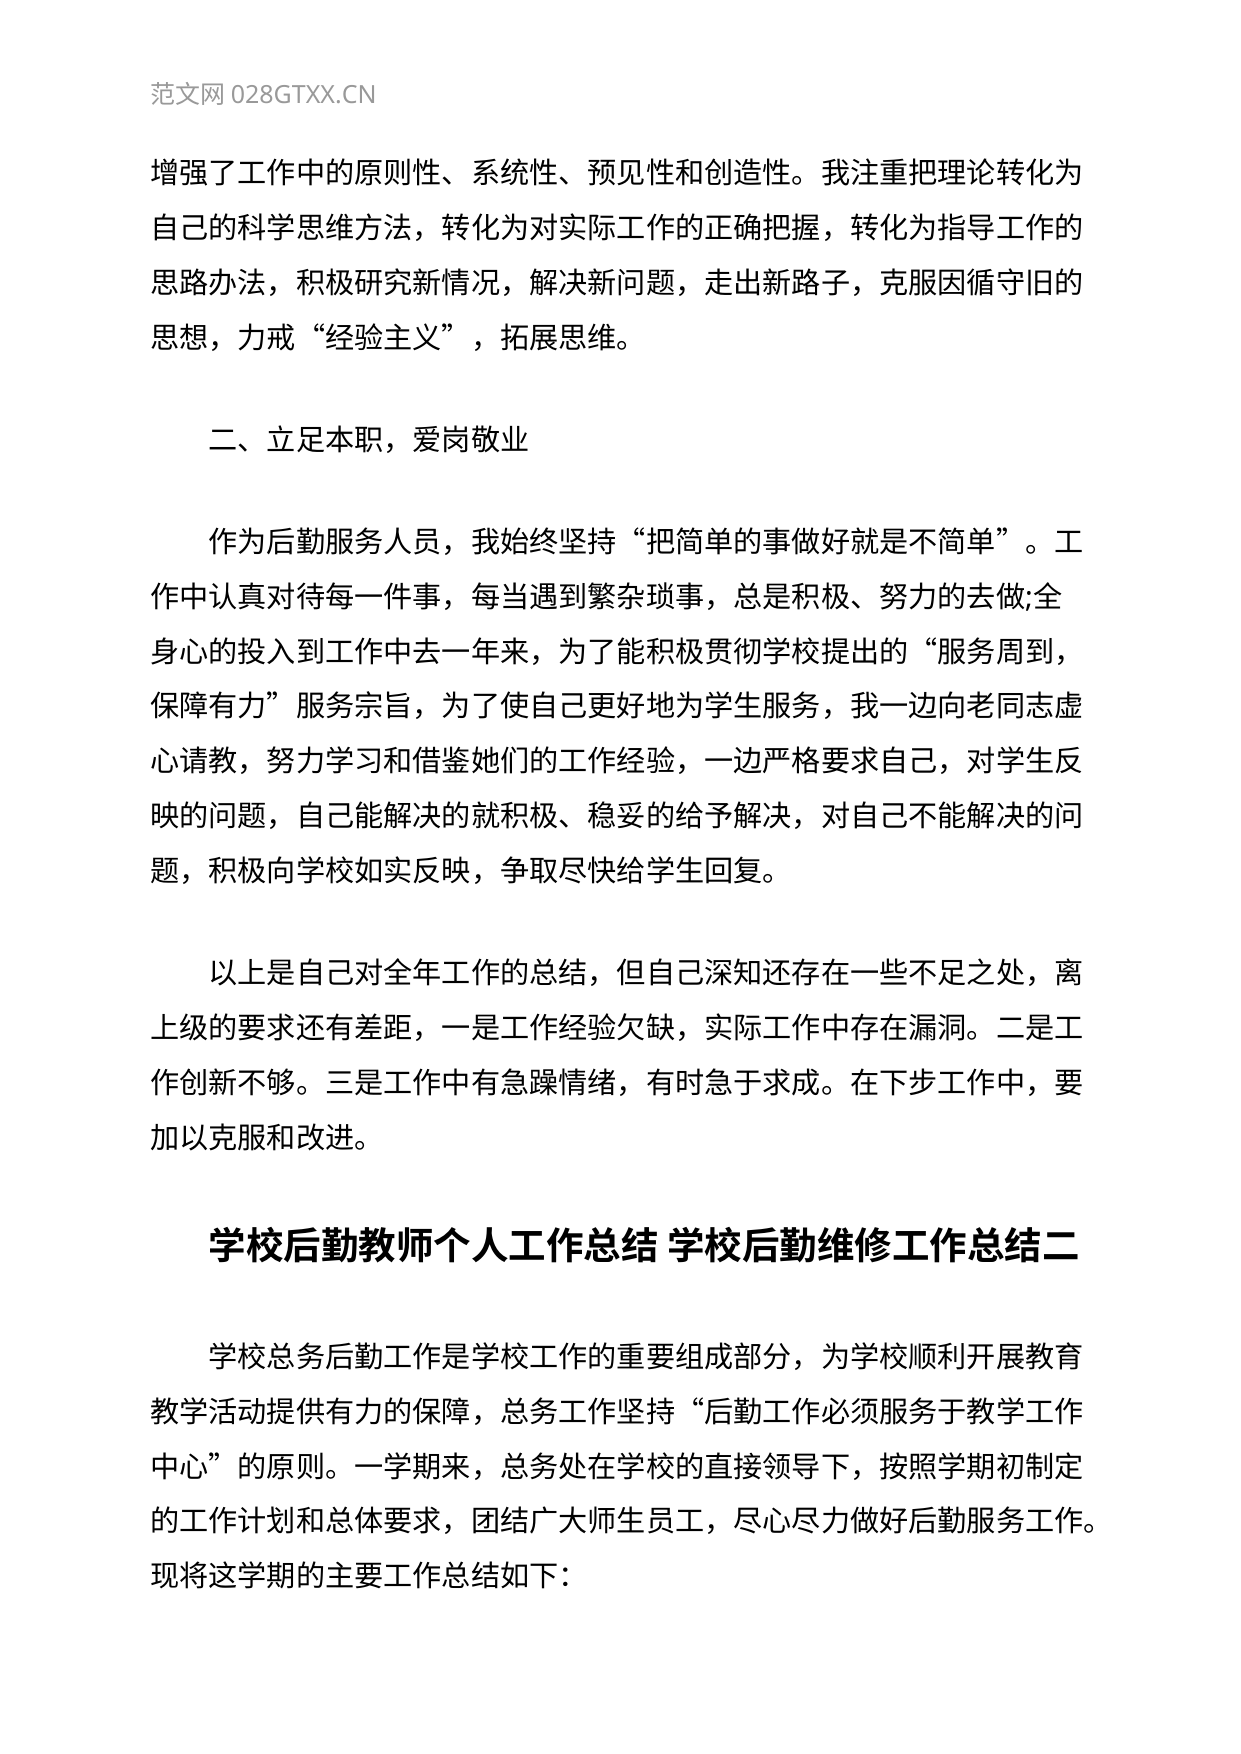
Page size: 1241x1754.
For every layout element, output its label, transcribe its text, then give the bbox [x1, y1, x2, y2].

text 学校后勤教师个人工作总结 学校后勤维修工作总结二 [150, 1216, 1090, 1270]
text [150, 150, 1090, 357]
text 学校总务后勤工作是学校工作的重要组成部分，为学校顺利开展教育教学活动提供有力的保障，总务工作坚持“后勤工作必须服务于教学工作中心”的原则。一学期来，总务处在学校的直接领导下，按照学期初制定的工作计划和总体要求，团结广大师生员工，尽心尽力做好后勤服务工作。现将这学期的主要工作总结如下： [150, 1333, 1090, 1595]
text 作为后勤服务人员，我始终坚持“把简单的事做好就是不简单”。工作中认真对待每一件事，每当遇到繁杂琐事，总是积极、努力的去做;全身心的投入到工作中去一年来，为了能积极贯彻学校提出的“服务周到，保障有力”服务宗旨，为了使自己更好地为学生服务，我一边向老同志虚心请教，努力学习和借鉴她们的工作经验，一边严格要求自己，对学生反映的问题，自己能解决的就积极、稳妥的给予解决，对自己不能解决的问题，积极向学校如实反映，争取尽快给学生回复。 [150, 518, 1090, 890]
text 以上是自己对全年工作的总结，但自己深知还存在一些不足之处，离上级的要求还有差距，一是工作经验欠缺，实际工作中存在漏洞。二是工作创新不够。三是工作中有急躁情绪，有时急于求成。在下步工作中，要加以克服和改进。 [150, 949, 1090, 1156]
text 二、立足本职，爱岗敬业 [150, 416, 1090, 459]
